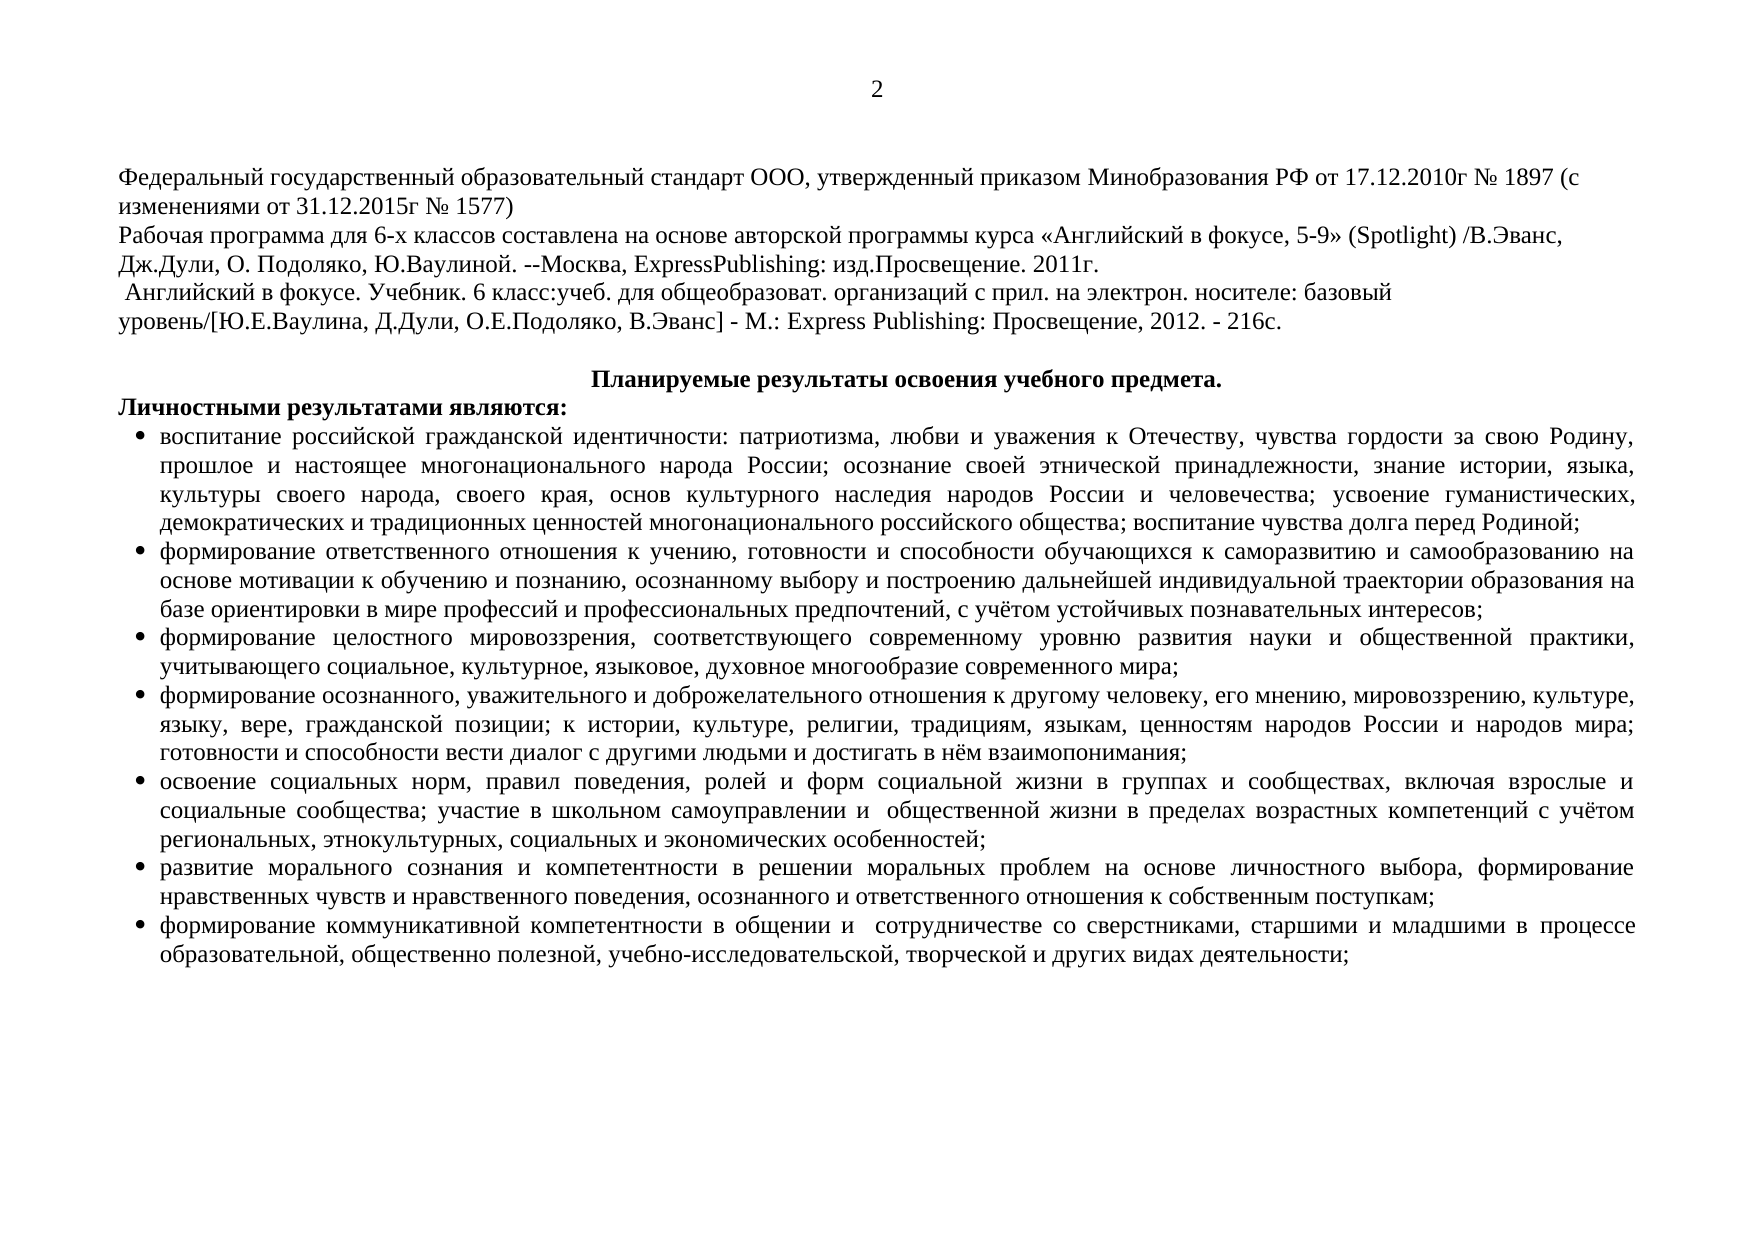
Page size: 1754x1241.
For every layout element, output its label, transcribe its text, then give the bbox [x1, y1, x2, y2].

list воспитание российской гражданской идентичности: патриотизма, любви и уважения к Отечеству, чувства гордости за свою Родину, прошлое и настоящее многонационального народа России; осознание своей этнической принадлежности, знание истории, языка, культуры своего народа, своего края, основ культурного наследия народов России и человечества; усвоение гуманистических, демократических и традиционных ценностей многонационального российского общества; воспитание чувства долга перед Родиной; [136, 421, 1636, 536]
list освоение социальных норм, правил поведения, ролей и форм социальной жизни в группах и сообществах, включая взрослые и социальные сообщества; участие в школьном самоуправлении и общественной жизни в пределах возрастных компетенций с учётом региональных, этнокультурных, социальных и экономических особенностей; [136, 766, 1636, 852]
text Федеральный государственный образовательный стандарт ООО, утвержденный приказом Минобразования РФ от 17.12.2010г № 1897 (с изменениями от 31.12.2015г № 1577) [118, 162, 1636, 220]
list развитие морального сознания и компетентности в решении моральных проблем на основе личностного выбора, формирование нравственных чувств и нравственного поведения, осознанного и ответственного отношения к собственным поступкам; [136, 852, 1636, 910]
text Рабочая программа для 6-х классов составлена на основе авторской программы курса «Английский в фокусе, 5-9» (Spotlight) /В.Эванс, Дж.Дули, О. Подоляко, Ю.Ваулиной. --Москва, ExpressPublishing: изд.Просвещение. 2011г. [118, 220, 1636, 277]
text Планируемые результаты освоения учебного предмета. [118, 364, 1636, 392]
text Английский в фокусе. Учебник. 6 класс:учеб. для общеобразоват. организаций с прил. на электрон. носителе: базовый уровень/[Ю.Е.Ваулина, Д.Дули, О.Е.Подоляко, В.Эванс] - М.: Express Publishing: Просвещение, 2012. - 216с. [118, 277, 1636, 335]
list формирование целостного мировоззрения, соответствующего современному уровню развития науки и общественной практики, учитывающего социальное, культурное, языковое, духовное многообразие современного мира; [136, 622, 1636, 680]
text Личностными результатами являются: [118, 392, 1636, 421]
list формирование коммуникативной компетентности в общении и сотрудничестве со сверстниками, старшими и младшими в процессе образовательной, общественно полезной, учебно-исследовательской, творческой и других видах деятельности; [136, 910, 1636, 967]
list формирование ответственного отношения к учению, готовности и способности обучающихся к саморазвитию и самообразованию на основе мотивации к обучению и познанию, осознанному выбору и построению дальнейшей индивидуальной траектории образования на базе ориентировки в мире профессий и профессиональных предпочтений, с учётом устойчивых познавательных интересов; [136, 536, 1636, 622]
list формирование осознанного, уважительного и доброжелательного отношения к другому человеку, его мнению, мировоззрению, культуре, языку, вере, гражданской позиции; к истории, культуре, религии, традициям, языкам, ценностям народов России и народов мира; готовности и способности вести диалог с другими людьми и достигать в нём взаимопонимания; [136, 680, 1636, 766]
